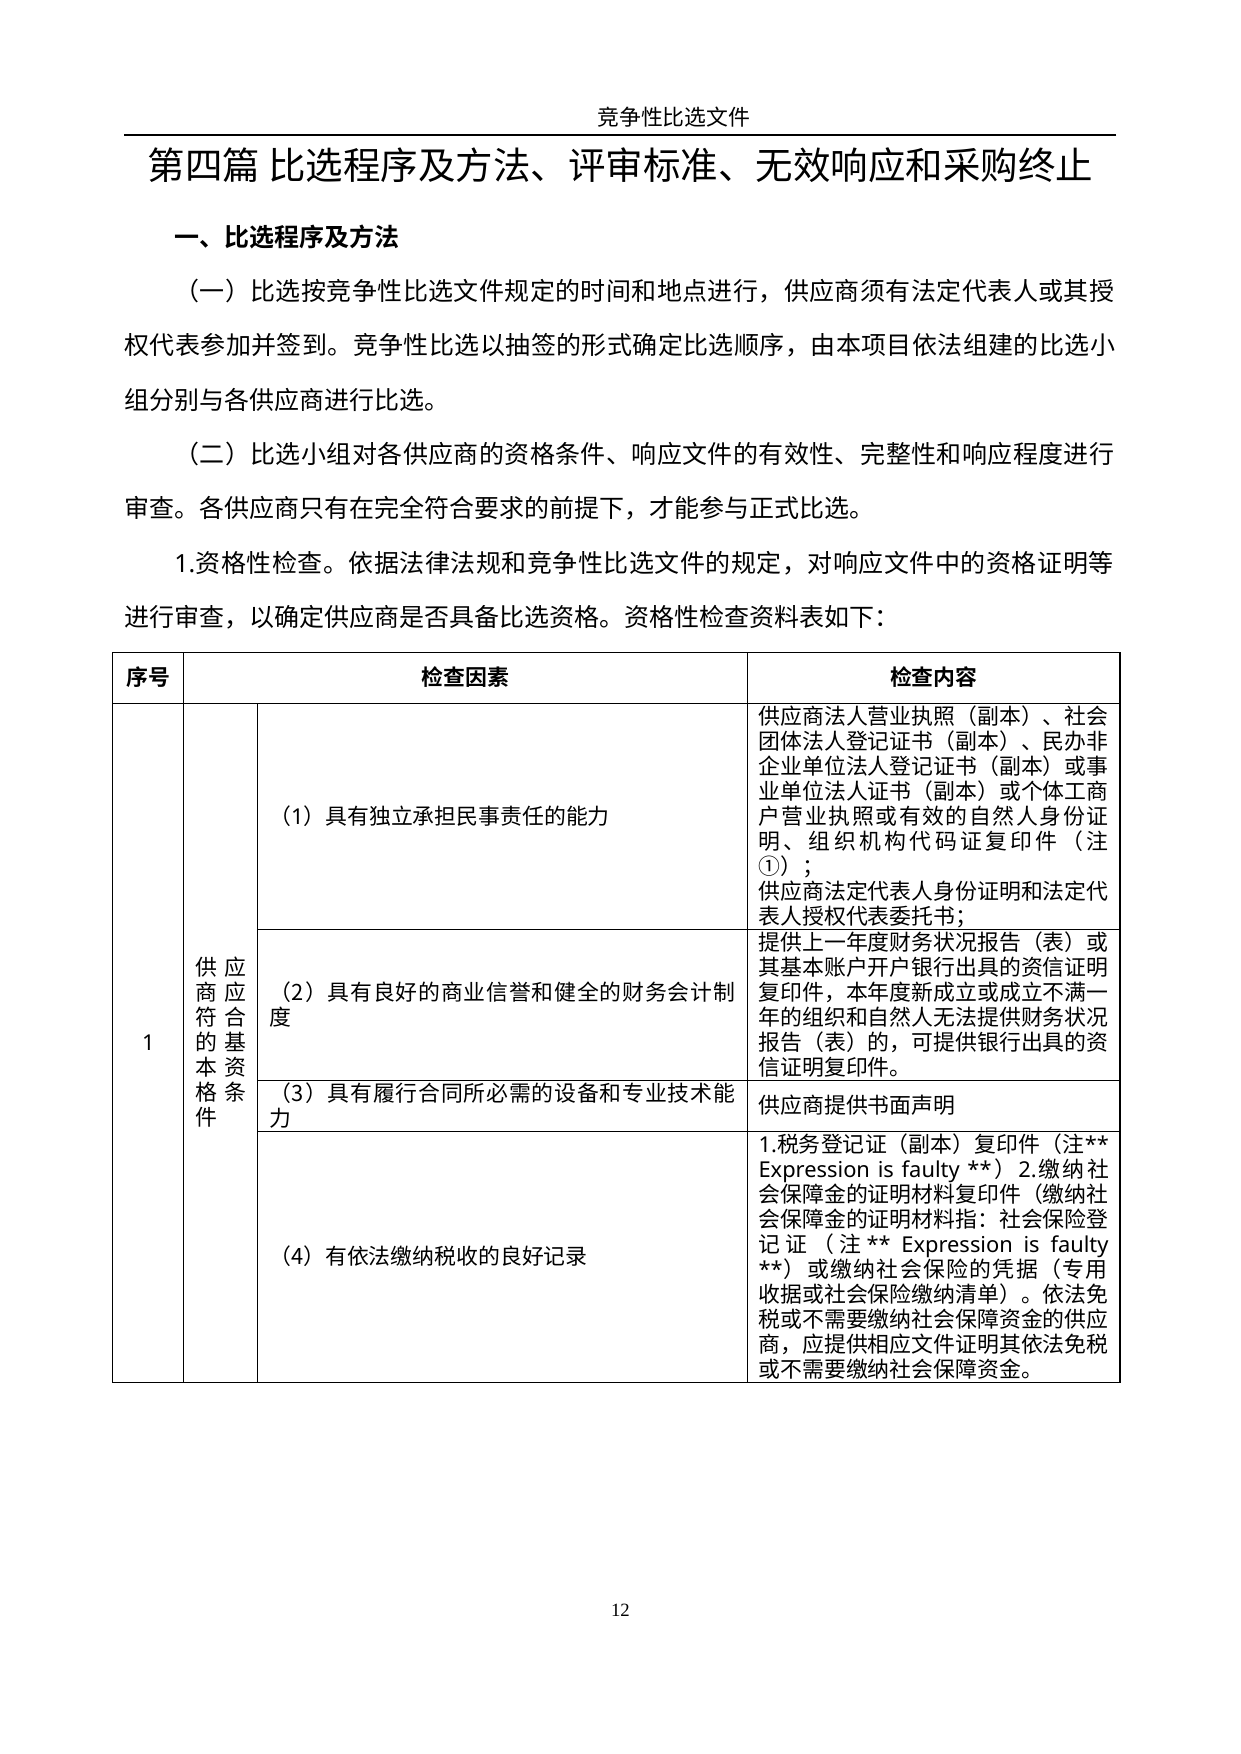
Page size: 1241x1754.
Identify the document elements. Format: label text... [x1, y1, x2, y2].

table_cell 供应商应符合的基本资格条件 [184, 704, 257, 1382]
table_cell 1 [113, 704, 183, 1382]
subtitle 一、比选程序及方法 [124, 217, 1116, 253]
table_cell 供应商法人营业执照（副本）、社会团体法人登记证书（副本）、民办非企业单位法人登记证书（副本）或事业单位法人证书（副本）或个体工商户营业执照或有效的自然人身份证明、组织机构代码证复印件（注①）； 供应商法定代表人身份证明和法定代表人授权代表委托书； [748, 704, 1119, 929]
table_cell （4）有依法缴纳税收的良好记录 [258, 1132, 747, 1382]
text 1.资格性检查。依据法律法规和竞争性比选文件的规定，对响应文件中的资格证明等进行审查，以确定供应商是否具备比选资格。资格性检查资料表如下： [124, 543, 1116, 634]
table_cell 1.税务登记证（副本）复印件（注①）2.缴纳社会保障金的证明材料复印件（缴纳社会保障金的证明材料指：社会保险登记证（注①）或缴纳社会保险的凭据（专用收据或社会保险缴纳清单）。依法免税或不需要缴纳社会保障资金的供应商，应提供相应文件证明其依法免税或不需要缴纳社会保障资金。 [748, 1132, 1119, 1382]
text （一）比选按竞争性比选文件规定的时间和地点进行，供应商须有法定代表人或其授权代表参加并签到。竞争性比选以抽签的形式确定比选顺序，由本项目依法组建的比选小组分别与各供应商进行比选。 [124, 271, 1116, 416]
table_cell （3）具有履行合同所必需的设备和专业技术能力 [258, 1081, 747, 1131]
table_header 序号 [113, 653, 183, 703]
table_header 检查因素 [184, 653, 747, 703]
table_header 检查内容 [748, 653, 1119, 703]
table_cell 提供上一年度财务状况报告（表）或其基本账户开户银行出具的资信证明复印件，本年度新成立或成立不满一年的组织和自然人无法提供财务状况报告（表）的，可提供银行出具的资信证明复印件。 [748, 930, 1119, 1080]
table_cell （2）具有良好的商业信誉和健全的财务会计制度 [258, 930, 747, 1080]
subtitle 第四篇 比选程序及方法、评审标准、无效响应和采购终止 [124, 136, 1116, 190]
text （二）比选小组对各供应商的资格条件、响应文件的有效性、完整性和响应程度进行审查。各供应商只有在完全符合要求的前提下，才能参与正式比选。 [124, 434, 1116, 525]
table_cell 供应商提供书面声明 [748, 1081, 1119, 1131]
table_cell （1）具有独立承担民事责任的能力 [258, 704, 747, 929]
